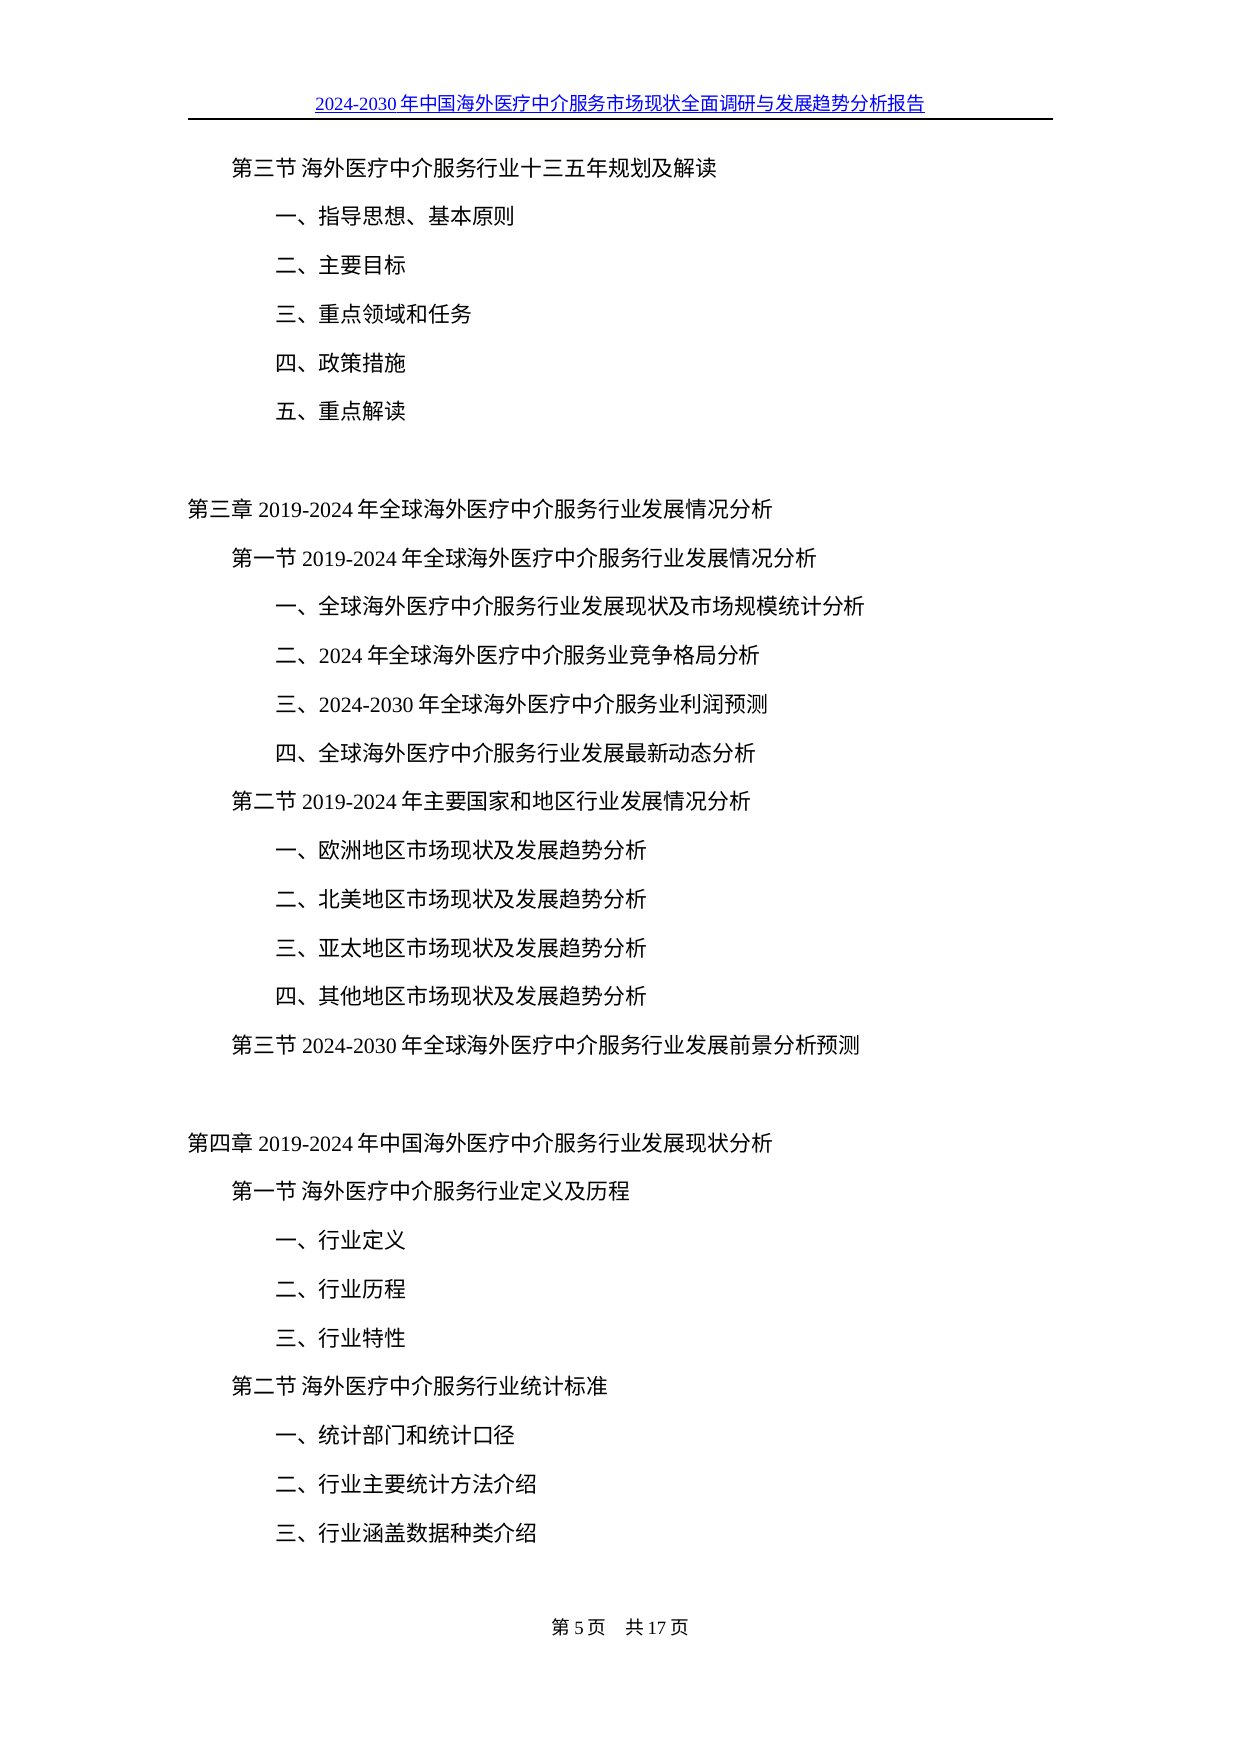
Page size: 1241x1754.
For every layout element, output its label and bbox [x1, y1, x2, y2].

text [187, 150, 1053, 1548]
